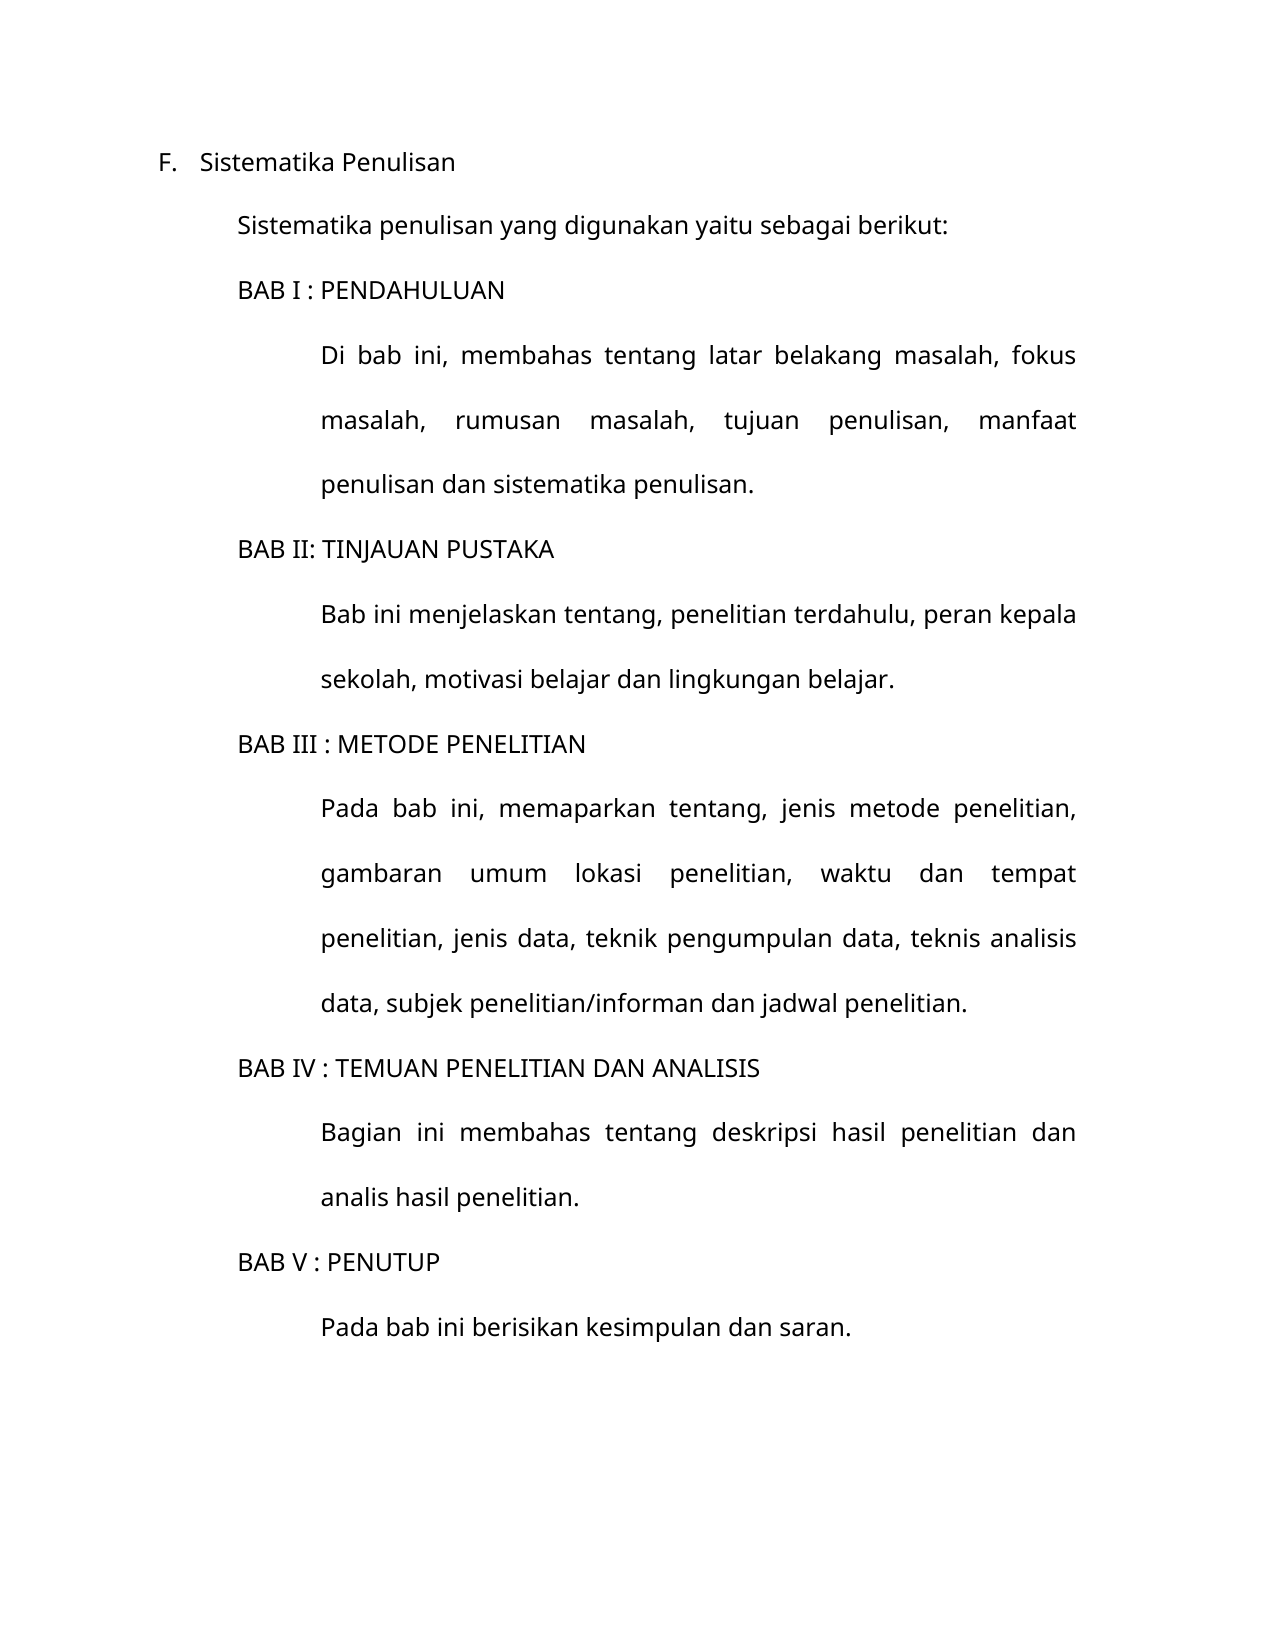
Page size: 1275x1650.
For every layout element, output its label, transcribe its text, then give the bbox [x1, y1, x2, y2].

text Pada bab ini, memaparkan tentang, jenis metode penelitian, gambaran umum lokasi penelitian, waktu dan tempat penelitian, jenis data, teknik pengumpulan data, teknis analisis data, subjek penelitian/informan dan jadwal penelitian. [320, 766, 1077, 1025]
text Bagian ini membahas tentang deskripsi hasil penelitian dan analis hasil penelitian. [320, 1090, 1077, 1220]
text Sistematika penulisan yang digunakan yaitu sebagai berikut: [237, 183, 1077, 248]
text BAB II: TINJAUAN PUSTAKA [237, 507, 1077, 572]
text BAB V : PENUTUP [237, 1220, 1077, 1284]
text BAB III : METODE PENELITIAN [237, 701, 1077, 766]
text Di bab ini, membahas tentang latar belakang masalah, fokus masalah, rumusan masalah, tujuan penulisan, manfaat penulisan dan sistematika penulisan. [320, 313, 1077, 507]
text Pada bab ini berisikan kesimpulan dan saran. [320, 1284, 1077, 1349]
text Bab ini menjelaskan tentang, penelitian terdahulu, peran kepala sekolah, motivasi belajar dan lingkungan belajar. [320, 572, 1077, 701]
text BAB I : PENDAHULUAN [237, 248, 1077, 313]
subtitle Sistematika Penulisan [158, 152, 1077, 177]
text BAB IV : TEMUAN PENELITIAN DAN ANALISIS [237, 1025, 1077, 1090]
